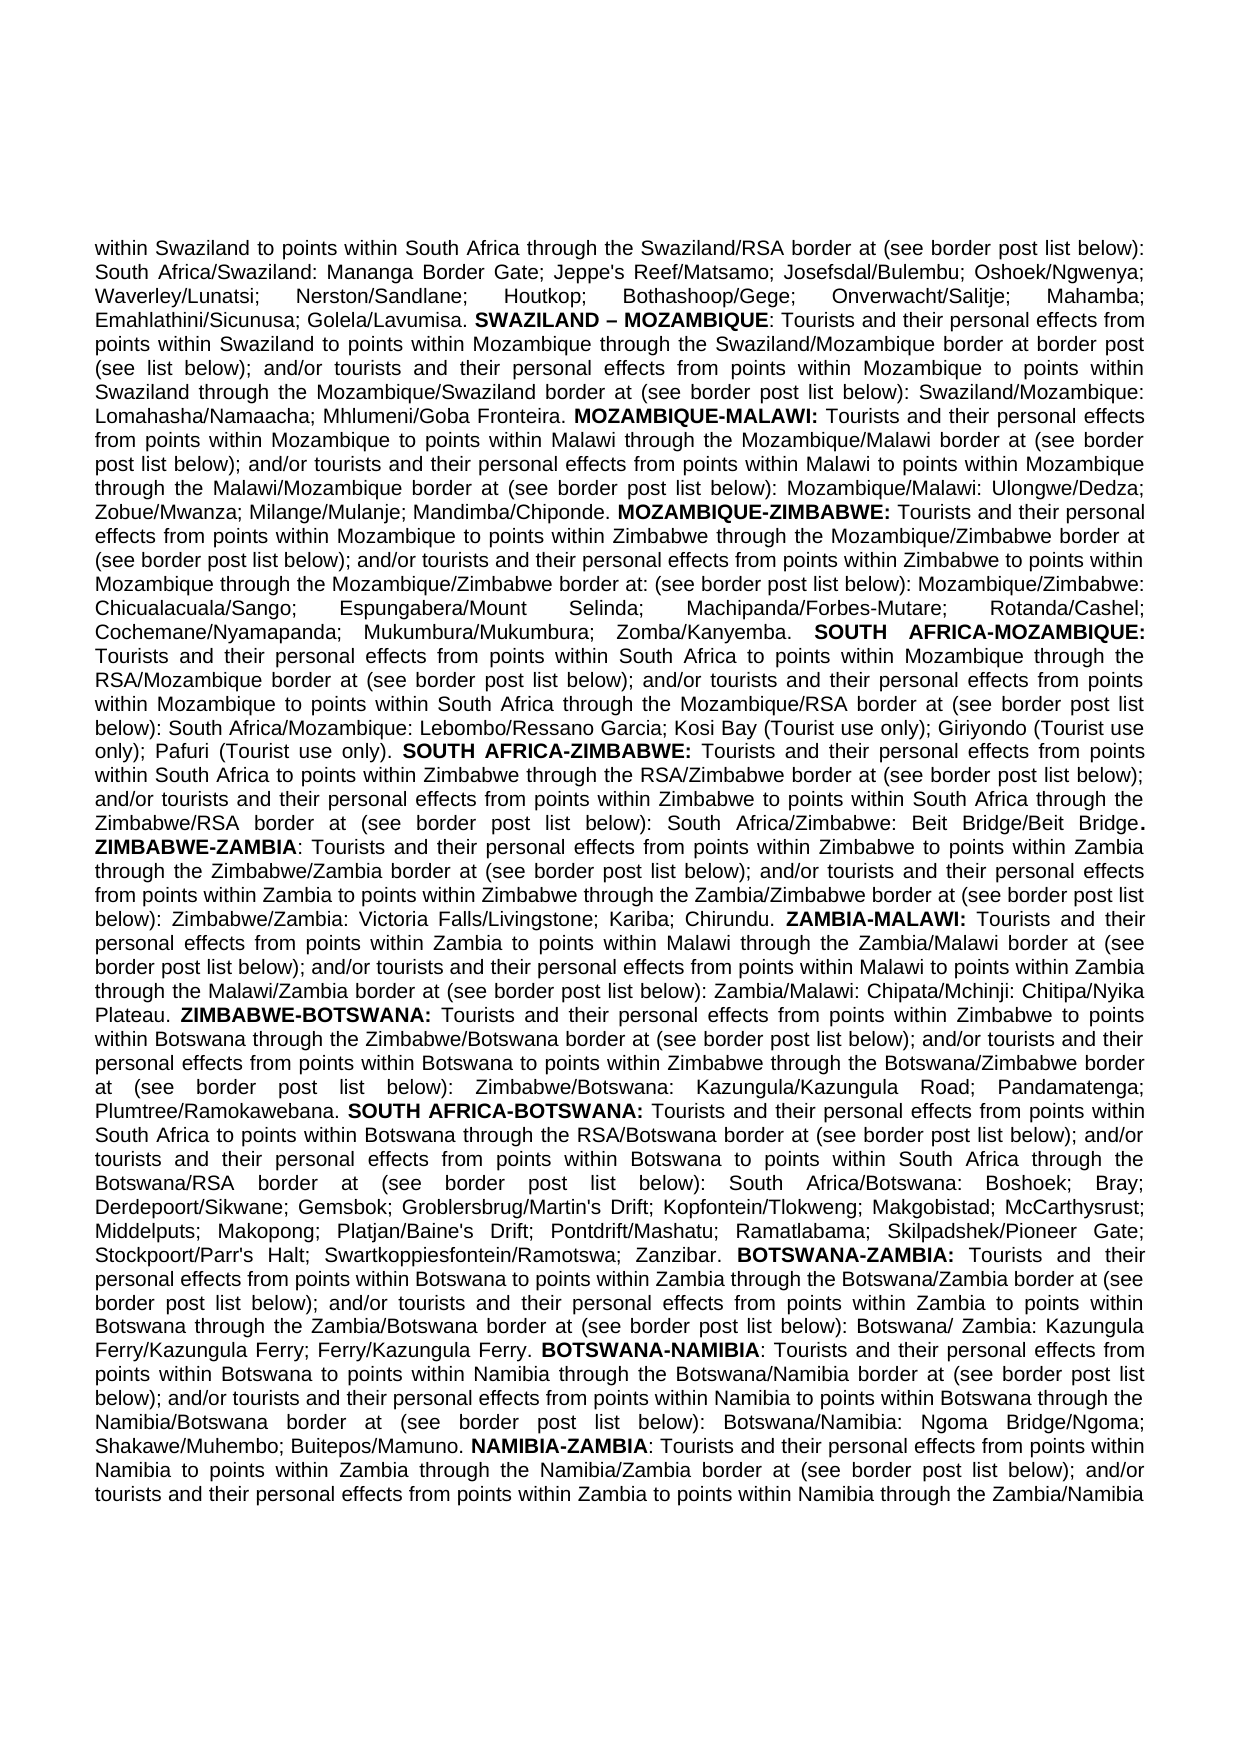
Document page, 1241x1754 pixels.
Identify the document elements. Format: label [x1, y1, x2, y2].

text [94, 236, 1146, 1506]
